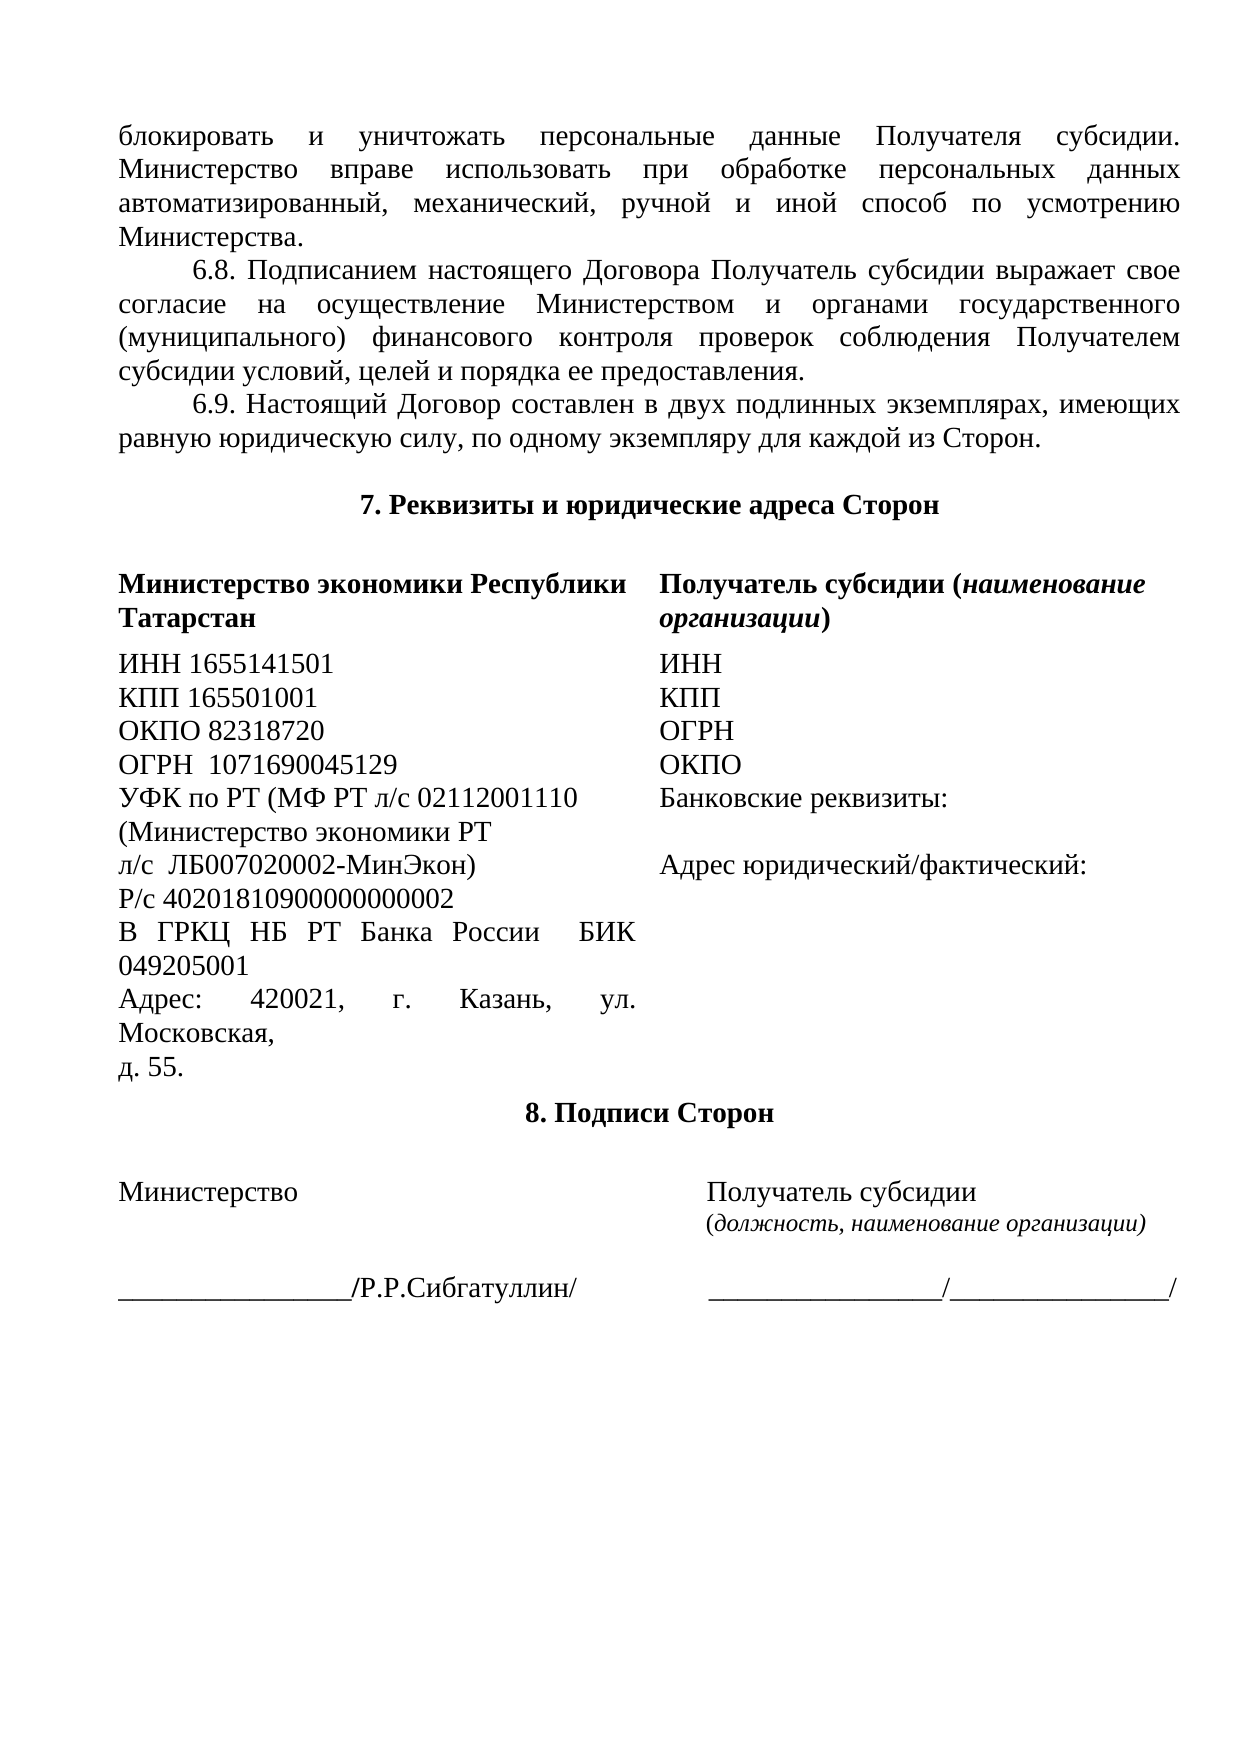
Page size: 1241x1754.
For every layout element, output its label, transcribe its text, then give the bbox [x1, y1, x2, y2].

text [118, 118, 1181, 252]
text Министерство Получатель субсидии [118, 1174, 1181, 1208]
text ________________/Р.Р.Сибгатуллин/ ________________/_______________/ [118, 1270, 1181, 1304]
text (должность, наименование организации) [118, 1208, 1181, 1237]
table_header Получатель субсидии (наименование организации) ИНН КПП ОГРН ОКПО Банковские реквизиты: Адрес юридический/фактический: [648, 567, 1192, 1095]
title 6.8. Подписанием настоящего Договора Получатель субсидии выражает свое согласие на осуществление Министерством и органами государственного (муниципального) финансового контроля проверок соблюдения Получателем субсидии условий, целей и порядка ее предоставления. [118, 252, 1181, 386]
table_header Министерство экономики Республики Татарстан ИНН 1655141501 КПП 165501001 ОКПО 82318720 ОГРН 1071690045129 УФК по РТ (МФ РТ л/с 02112001110 (Министерство экономики РТ л/с ЛБ007020002-МинЭкон) Р/с 40201810900000000002 В ГРКЦ НБ РТ Банка России БИК 049205001 Адрес: 420021, г. Казань, ул. Московская, д. 55. [107, 567, 648, 1095]
title 7. Реквизиты и юридические адреса Сторон [118, 487, 1181, 521]
text 8. Подписи Сторон [118, 1095, 1181, 1128]
title 6.9. Настоящий Договор составлен в двух подлинных экземплярах, имеющих равную юридическую силу, по одному экземпляру для каждой из Сторон. [118, 386, 1181, 453]
